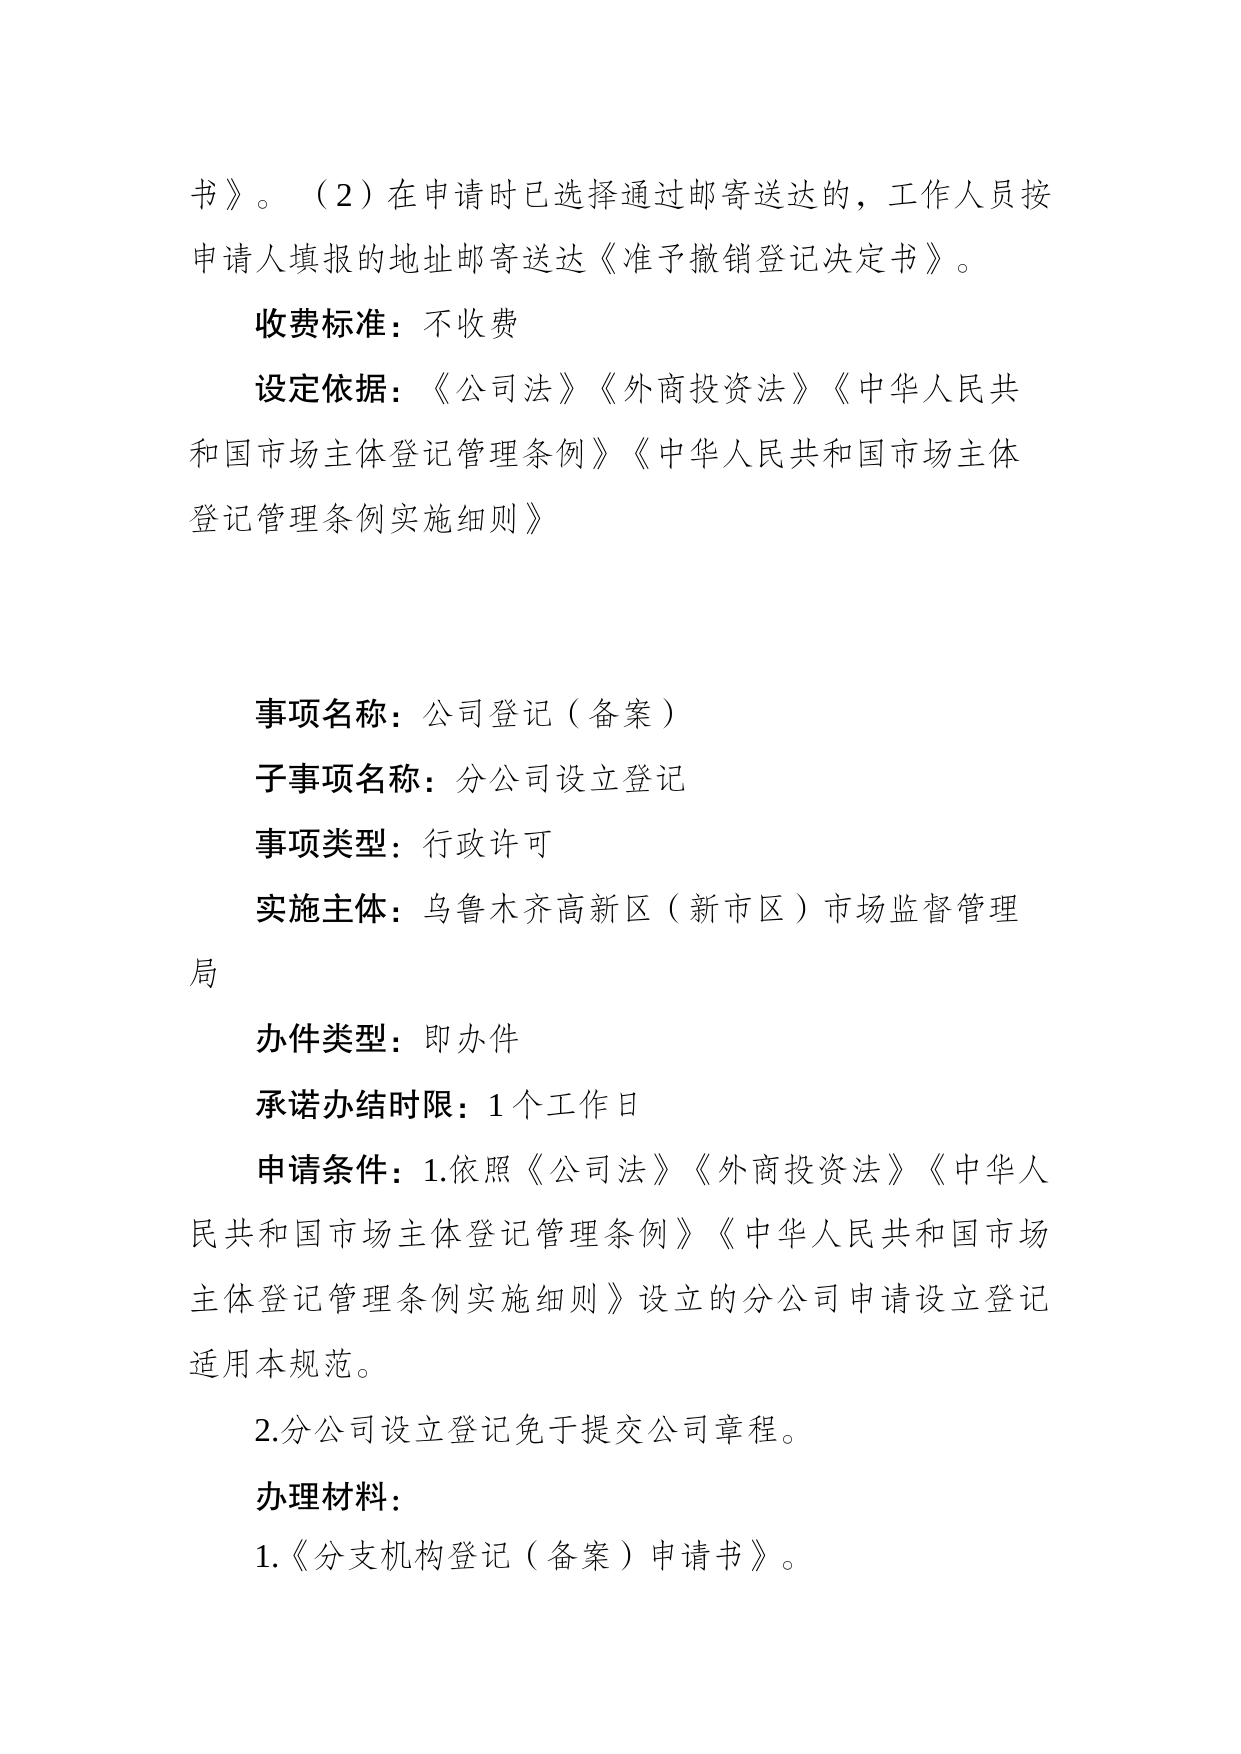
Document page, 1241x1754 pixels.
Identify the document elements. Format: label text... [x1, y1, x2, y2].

text 事项类型：行政许可 [187, 812, 1053, 877]
text 事项名称：公司登记（备案） [187, 682, 1053, 747]
list 办理材料： [187, 1462, 1053, 1520]
text 实施主体：乌鲁木齐高新区（新市区）市场监督管理局 [187, 877, 1053, 1007]
text 收费标准：不收费 [187, 292, 1053, 357]
list 1.《分支机构登记（备案）申请书》。 [187, 1520, 1053, 1579]
text 2.分公司设立登记免于提交公司章程。 [187, 1397, 1053, 1462]
text 设定依据：《公司法》《外商投资法》《中华人民共和国市场主体登记管理条例》《中华人民共和国市场主体登记管理条例实施细则》 [187, 357, 1053, 552]
text 办件类型：即办件 [187, 1007, 1053, 1072]
text 子事项名称：分公司设立登记 [187, 747, 1053, 812]
text 承诺办结时限：1个工作日 [187, 1072, 1053, 1137]
text 申请条件：1.依照《公司法》《外商投资法》《中华人民共和国市场主体登记管理条例》《中华人民共和国市场主体登记管理条例实施细则》设立的分公司申请设立登记适用本规范。 [187, 1137, 1053, 1397]
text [187, 162, 1053, 292]
